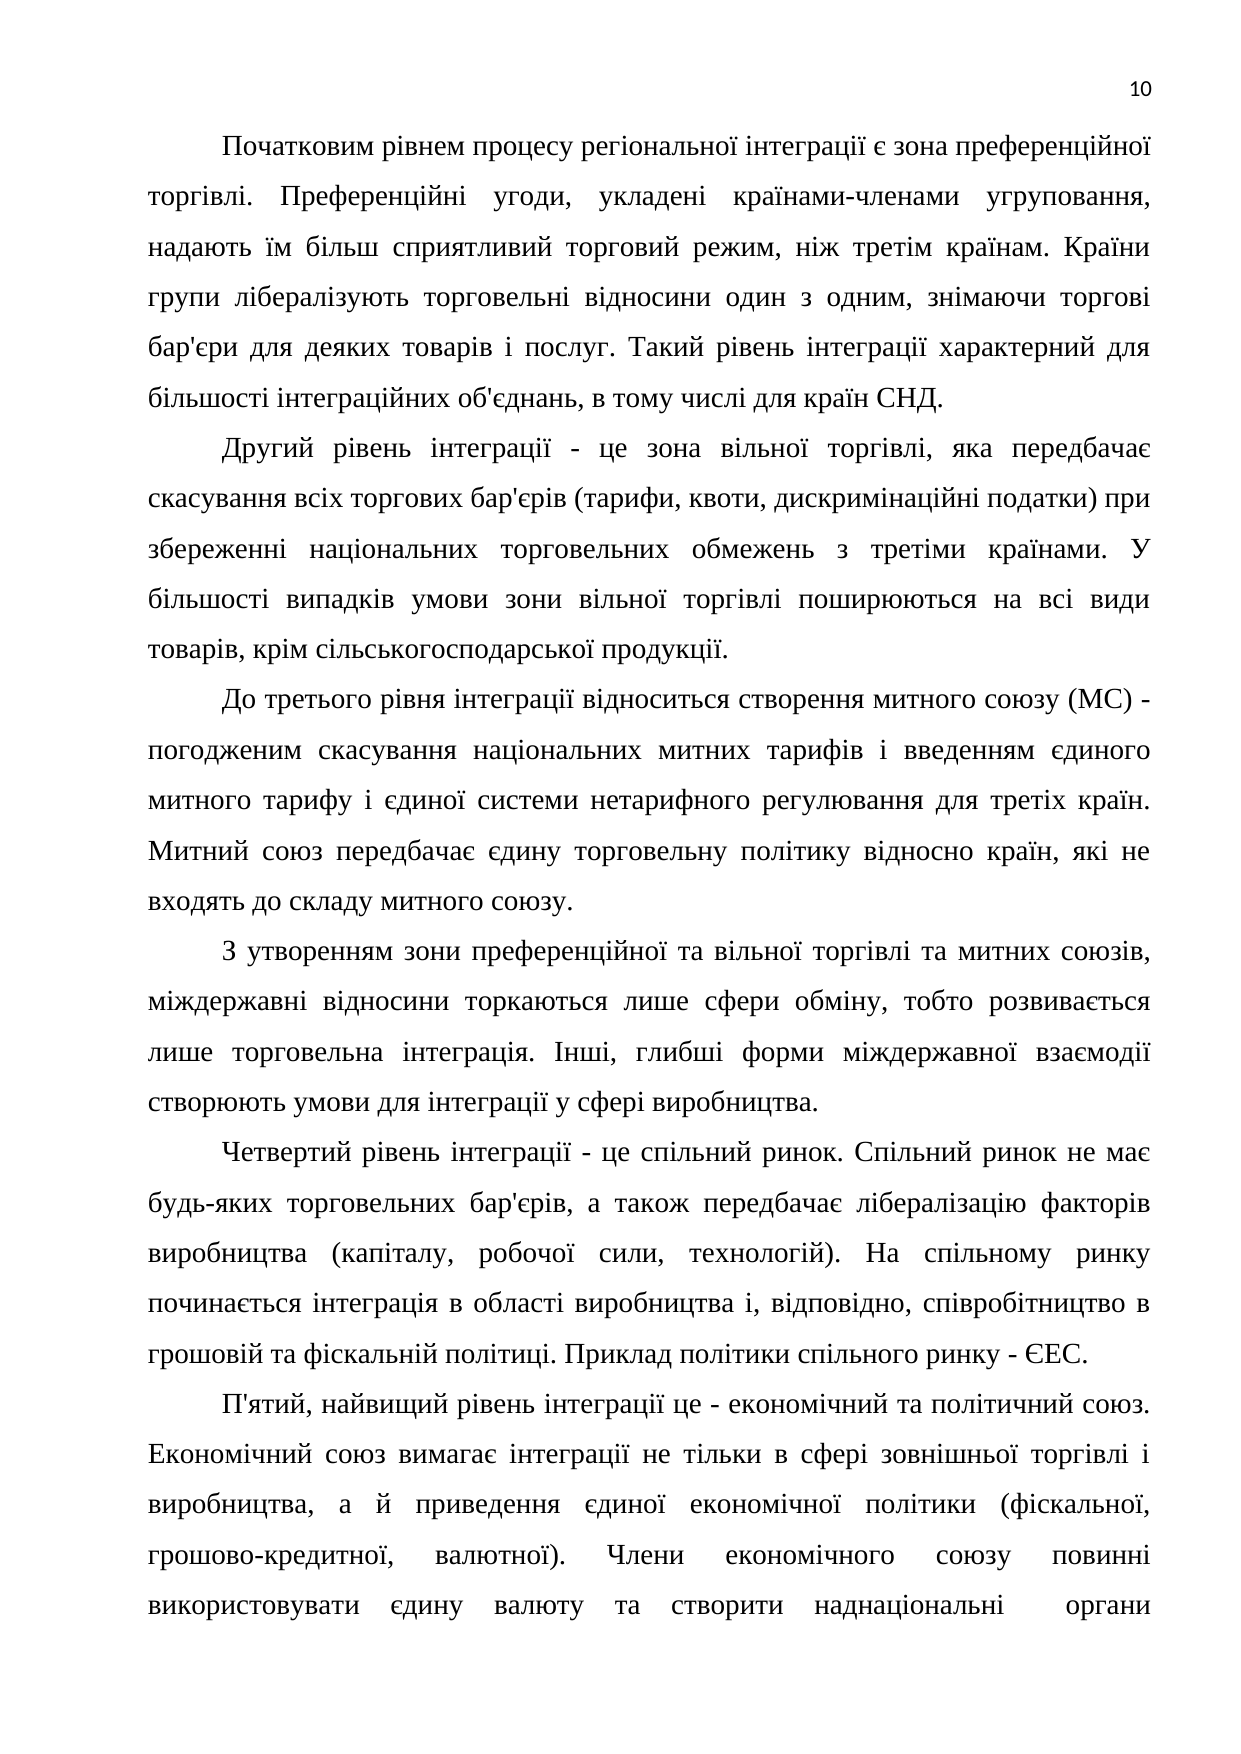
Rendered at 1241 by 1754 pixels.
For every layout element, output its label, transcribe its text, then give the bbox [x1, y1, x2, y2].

list З утворенням зони преференційної та вільної торгівлі та митних союзів, міждержавні відносини торкаються лише сфери обміну, тобто розвивається лише торговельна інтеграція. Інші, глибші форми міждержавної взаємодії створюють умови для інтеграції у сфері виробництва. [148, 933, 1152, 1118]
list Другий рівень інтеграції - це зона вільної торгівлі, яка передбачає скасування всіх торгових бар'єрів (тарифи, квоти, дискримінаційні податки) при збереженні національних торговельних обмежень з третіми країнами. У більшості випадків умови зони вільної торгівлі поширюються на всі види товарів, крім сільськогосподарської продукції. [148, 430, 1152, 665]
list До третього рівня інтеграції відноситься створення митного союзу (МС) - погодженим скасування національних митних тарифів і введенням єдиного митного тарифу і єдиної системи нетарифного регулювання для третіх країн. Митний союз передбачає єдину торговельну політику відносно країн, які не входять до складу митного союзу. [148, 682, 1152, 916]
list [148, 1386, 1152, 1621]
list Початковим рівнем процесу регіональної інтеграції є зона преференційної торгівлі. Преференційні угоди, укладені країнами-членами угруповання, надають їм більш сприятливий торговий режим, ніж третім країнам. Країни групи лібералізують торговельні відносини один з одним, знімаючи торгові бар'єри для деяких товарів і послуг. Такий рівень інтеграції характерний для більшості інтеграційних об'єднань, в тому числі для країн СНД. [148, 128, 1152, 413]
list Четвертий рівень інтеграції - це спільний ринок. Спільний ринок не має будь-яких торговельних бар'єрів, а також передбачає лібералізацію факторів виробництва (капіталу, робочої сили, технологій). На спільному ринку починається інтеграція в області виробництва і, відповідно, співробітництво в грошовій та фіскальній політиці. Приклад політики спільного ринку - ЄЕС. [148, 1134, 1152, 1369]
